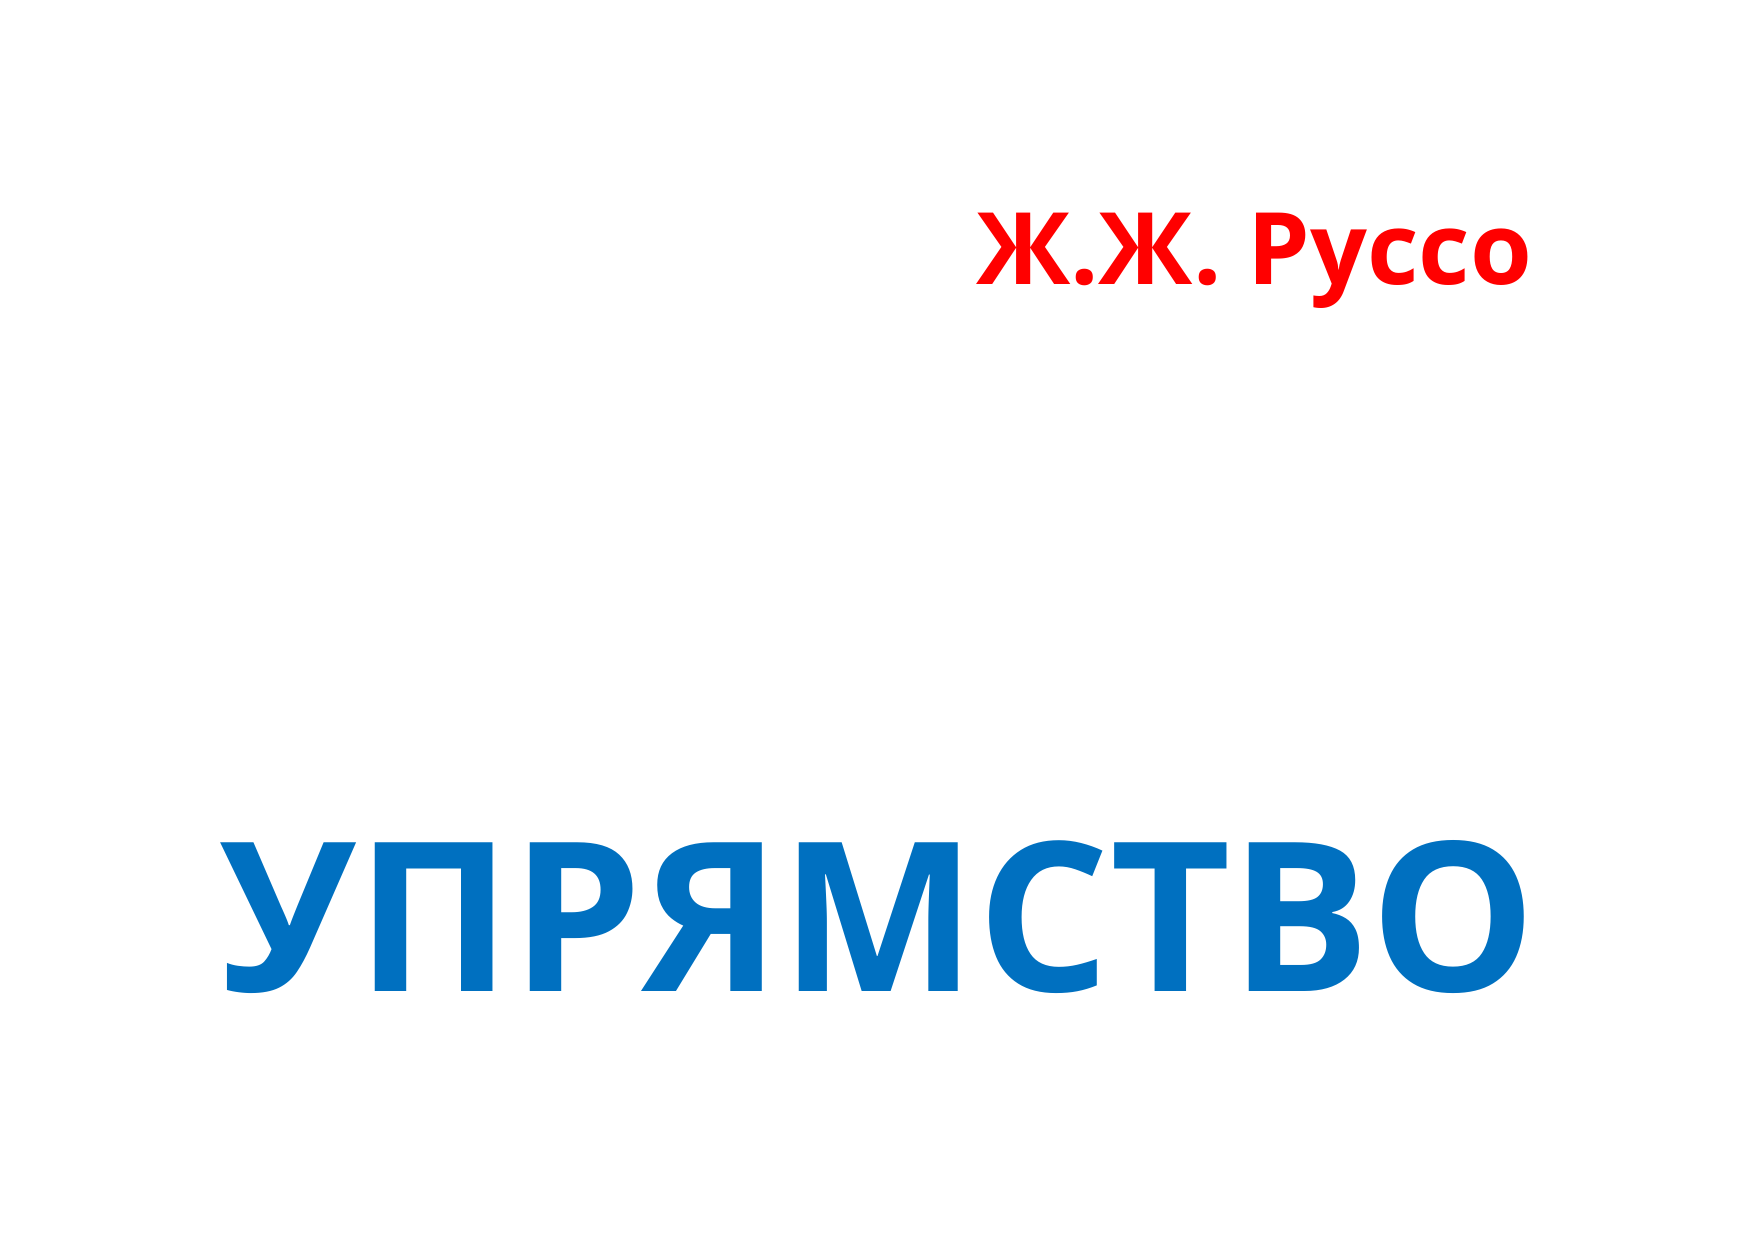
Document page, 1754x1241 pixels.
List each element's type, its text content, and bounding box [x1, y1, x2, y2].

text УПРЯМСТВО [118, 769, 1636, 1053]
text Ж.Ж. Руссо [118, 177, 1636, 313]
